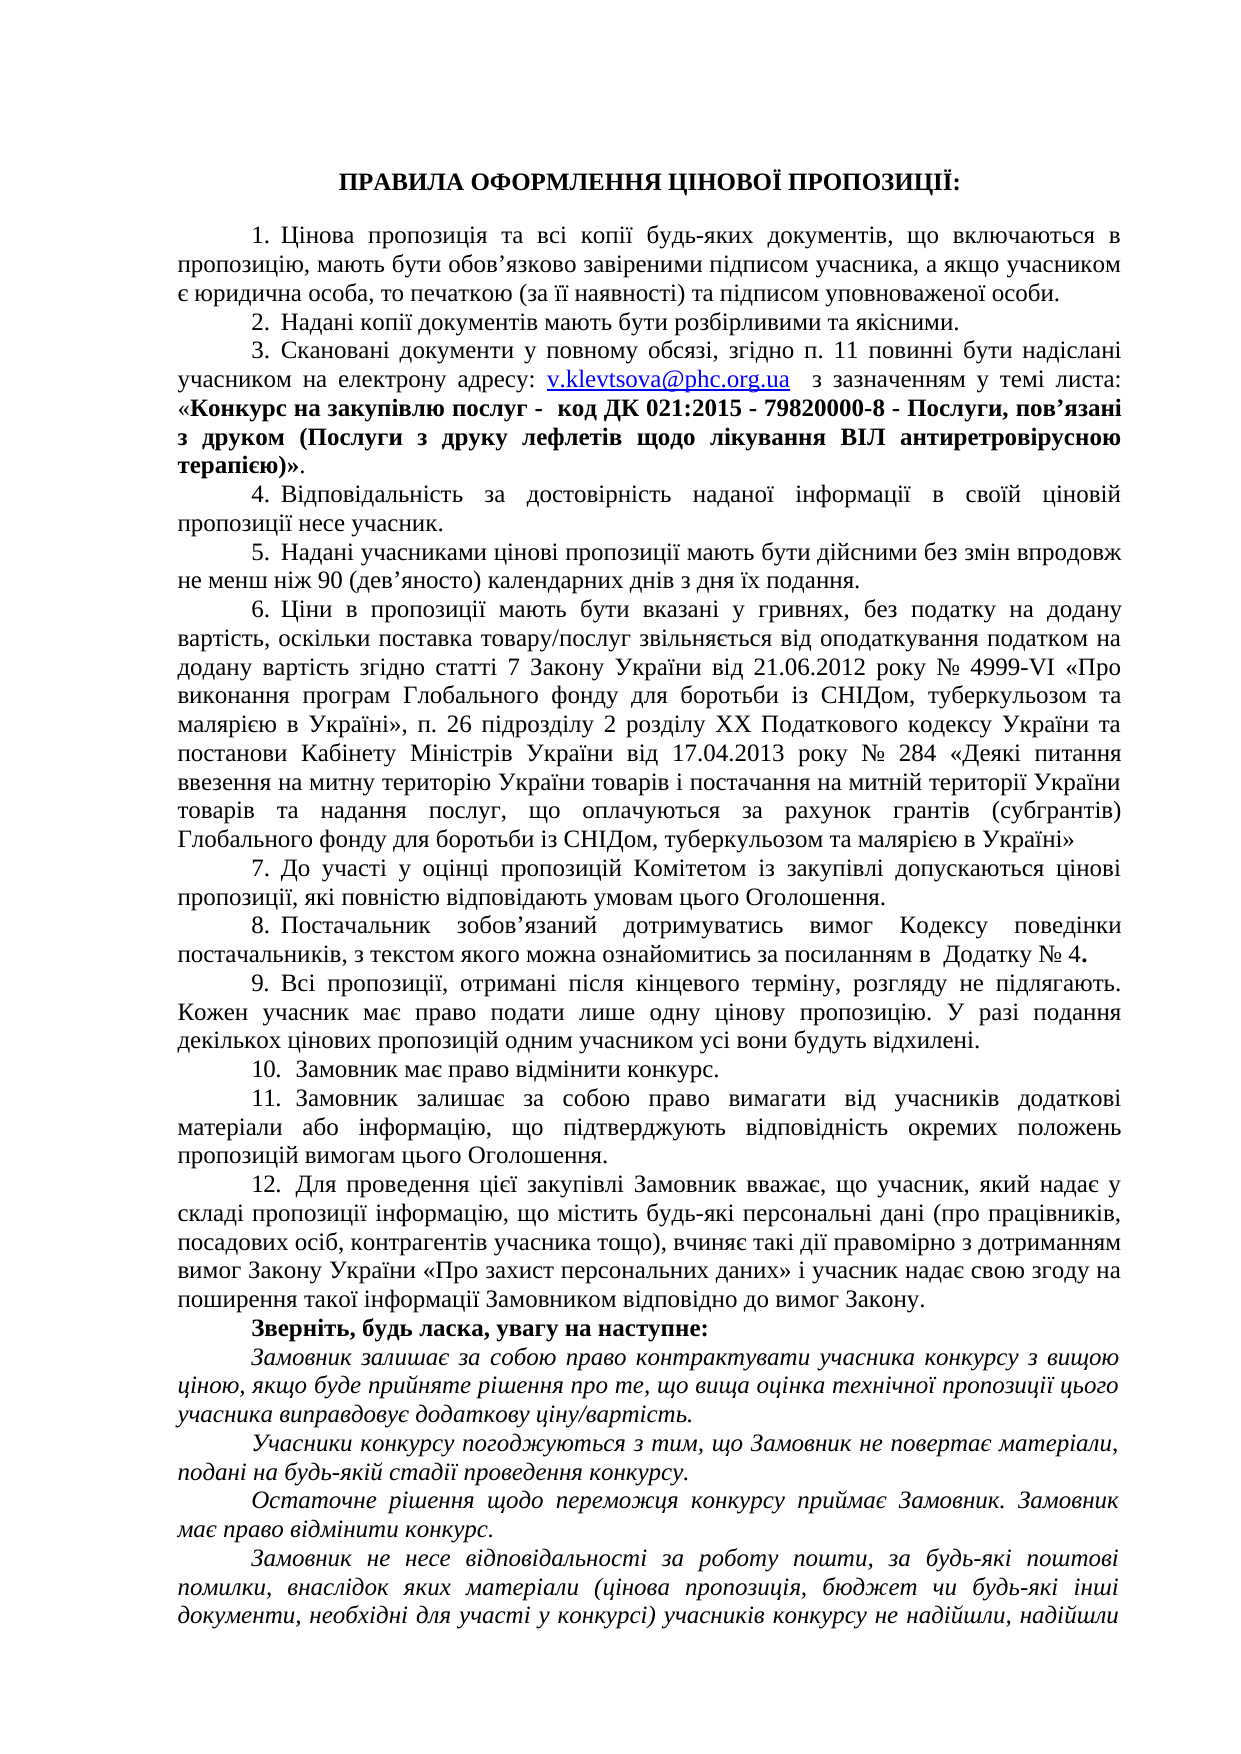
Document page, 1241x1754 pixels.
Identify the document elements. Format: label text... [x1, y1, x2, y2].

list Цінова пропозиція та всі копії будь-яких документів, що включаються в пропозицію, мають бути обов’язково завіреними підписом учасника, а якщо учасником є юридична особа, то печаткою (за її наявності) та підписом уповноваженої особи. [177, 221, 1122, 307]
list Відповідальність за достовірність наданої інформації в своїй ціновій пропозиції несе учасник. [177, 479, 1122, 537]
list До участі у оцінці пропозицій Комітетом із закупівлі допускаються цінові пропозиції, які повністю відповідають умовам цього Оголошення. [177, 853, 1122, 911]
list Скановані документи у повному обсязі, згідно п. 11 повинні бути надіслані учасником на електрону адресу: v.klevtsova@phc.org.ua з зазначенням у темі листа: «Конкурс на закупівлю послуг - код ДК 021:2015 - 79820000-8 - Послуги, пов’язані з друком (Послуги з друку лефлетів щодо лікування ВІЛ антиретровірусною терапією)». [177, 336, 1122, 479]
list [177, 1543, 1122, 1629]
list Остаточне рішення щодо переможця конкурсу приймає Замовник. Замовник має право відмінити конкурс. [177, 1486, 1122, 1543]
list Всі пропозиції, отримані після кінцевого терміну, розгляду не підлягають. Кожен учасник має право подати лише одну цінову пропозицію. У разі подання декількох цінових пропозицій одним учасником усі вони будуть відхилені. [177, 968, 1122, 1054]
list Ціни в пропозиції мають бути вказані у гривнях, без податку на додану вартість, оскільки поставка товару/послуг звільняється від оподаткування податком на додану вартість згідно статті 7 Закону України від 21.06.2012 року № 4999-VI «Про виконання програм Глобального фонду для боротьби із СНІДом, туберкульозом та малярією в Україні», п. 26 підрозділу 2 розділу XX Податкового кодексу України та постанови Кабінету Міністрів України від 17.04.2013 року № 284 «Деякі питання ввезення на митну територію України товарів і постачання на митній території України товарів та надання послуг, що оплачуються за рахунок грантів (субгрантів) Глобального фонду для боротьби із СНІДом, туберкульозом та малярією в Україні» [177, 594, 1122, 853]
list Учасники конкурсу погоджуються з тим, що Замовник не повертає матеріали, подані на будь-якій стадії проведення конкурсу. [177, 1428, 1122, 1486]
list Зверніть, будь ласка, увагу на наступне: [177, 1313, 1122, 1342]
list Для проведення цієї закупівлі Замовник вважає, що учасник, який надає у складі пропозиції інформацію, що містить будь-які персональні дані (про працівників, посадових осіб, контрагентів учасника тощо), вчиняє такі дії правомірно з дотриманням вимог Закону України «Про захист персональних даних» і учасник надає свою згоду на поширення такої інформації Замовником відповідно до вимог Закону. [177, 1169, 1122, 1313]
list Надані копії документів мають бути розбірливими та якісними. [177, 307, 1122, 336]
list Надані учасниками цінові пропозиції мають бути дійсними без змін впродовж не менш ніж 90 (дев’яносто) календарних днів з дня їх подання. [177, 537, 1122, 594]
list Постачальник зобов’язаний дотримуватись вимог Кодексу поведінки постачальників, з текстом якого можна ознайомитись за посиланням в Додатку № 4. [177, 911, 1122, 968]
list Замовник має право відмінити конкурс. [177, 1054, 1122, 1083]
list Замовник залишає за собою право вимагати від учасників додаткові матеріали або інформацію, що підтверджують відповідність окремих положень пропозицій вимогам цього Оголошення. [177, 1083, 1122, 1169]
text Правила оформлення ЦінОВОЇ ПРОПОЗИЦІЇ: [177, 167, 1122, 196]
list Замовник залишає за собою право контрактувати учасника конкурсу з вищою ціною, якщо буде прийняте рішення про те, що вища оцінка технічної пропозиції цього учасника виправдовує додаткову ціну/вартість. [177, 1342, 1122, 1428]
